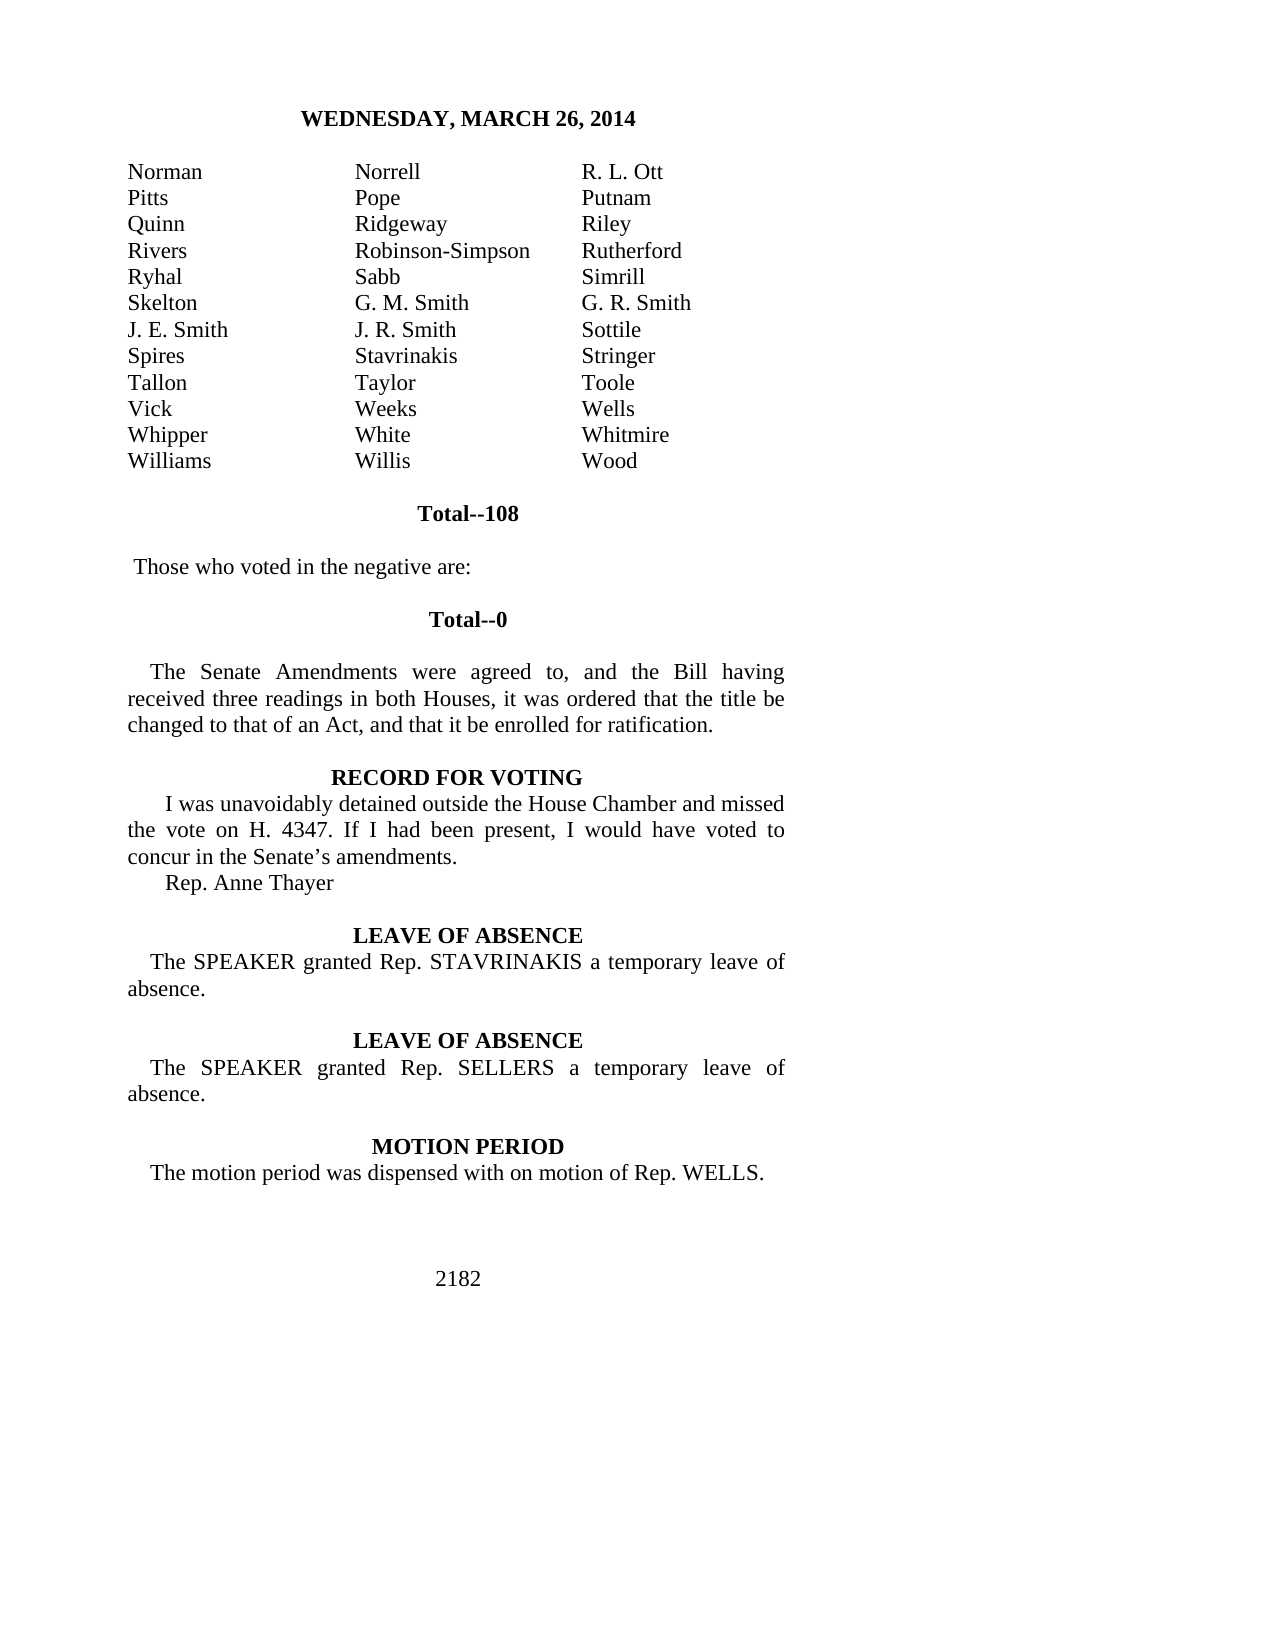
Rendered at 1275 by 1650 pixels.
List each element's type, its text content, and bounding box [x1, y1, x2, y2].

text I was unavoidably detained outside the House Chamber and missed the vote on H. 4347. If I had been present, I would have voted to concur in the Senate’s amendments. [127, 790, 786, 869]
table_cell J. E. Smith [116, 316, 343, 342]
table_cell G. R. Smith [570, 290, 797, 316]
table_cell Vick [116, 395, 343, 421]
text The SPEAKER granted Rep. SELLERS a temporary leave of absence. [127, 1054, 786, 1106]
text The motion period was dispensed with on motion of Rep. WELLS. [127, 1159, 786, 1186]
table_cell Spires [116, 342, 343, 368]
table_cell Ridgeway [343, 210, 570, 237]
table_cell Tallon [116, 369, 343, 395]
table_cell G. M. Smith [343, 290, 570, 316]
table_cell Williams [116, 448, 343, 474]
table_cell Norrell [343, 158, 570, 184]
table_cell White [343, 421, 570, 448]
table_cell Riley [570, 210, 797, 237]
text Those who voted in the negative are: [127, 553, 786, 579]
table_cell Putnam [570, 184, 797, 210]
table_cell Rutherford [570, 237, 797, 263]
table_cell Whipper [116, 421, 343, 448]
table_cell Robinson-Simpson [343, 237, 570, 263]
text LEAVE OF ABSENCE [127, 922, 786, 948]
table_cell Skelton [116, 290, 343, 316]
table_cell Wells [570, 395, 797, 421]
table_cell Rivers [116, 237, 343, 263]
table_cell J. R. Smith [343, 316, 570, 342]
title RECORD FOR VOTING [127, 764, 786, 790]
table_cell Sottile [570, 316, 797, 342]
table_cell Wood [570, 448, 797, 474]
text MOTION PERIOD [127, 1133, 786, 1159]
table_cell Norman [116, 158, 343, 184]
text Rep. Anne Thayer [127, 869, 786, 896]
table_cell R. L. Ott [570, 158, 797, 184]
text The Senate Amendments were agreed to, and the Bill having received three readings in both Houses, it was ordered that the title be changed to that of an Act, and that it be enrolled for ratification. [127, 658, 786, 737]
table_cell Stringer [570, 342, 797, 368]
table_cell Taylor [343, 369, 570, 395]
table_cell Quinn [116, 210, 343, 237]
table_cell Sabb [343, 263, 570, 289]
table_cell Willis [343, 448, 570, 474]
table_cell Stavrinakis [343, 342, 570, 368]
table_cell Simrill [570, 263, 797, 289]
table_cell Weeks [343, 395, 570, 421]
text The SPEAKER granted Rep. STAVRINAKIS a temporary leave of absence. [127, 948, 786, 1001]
text LEAVE OF ABSENCE [127, 1027, 786, 1054]
table_cell Ryhal [116, 263, 343, 289]
text Total--108 [127, 500, 786, 527]
text Total--0 [127, 606, 786, 632]
table_cell Pope [343, 184, 570, 210]
table_cell Whitmire [570, 421, 797, 448]
table_cell Pitts [116, 184, 343, 210]
table_cell Toole [570, 369, 797, 395]
